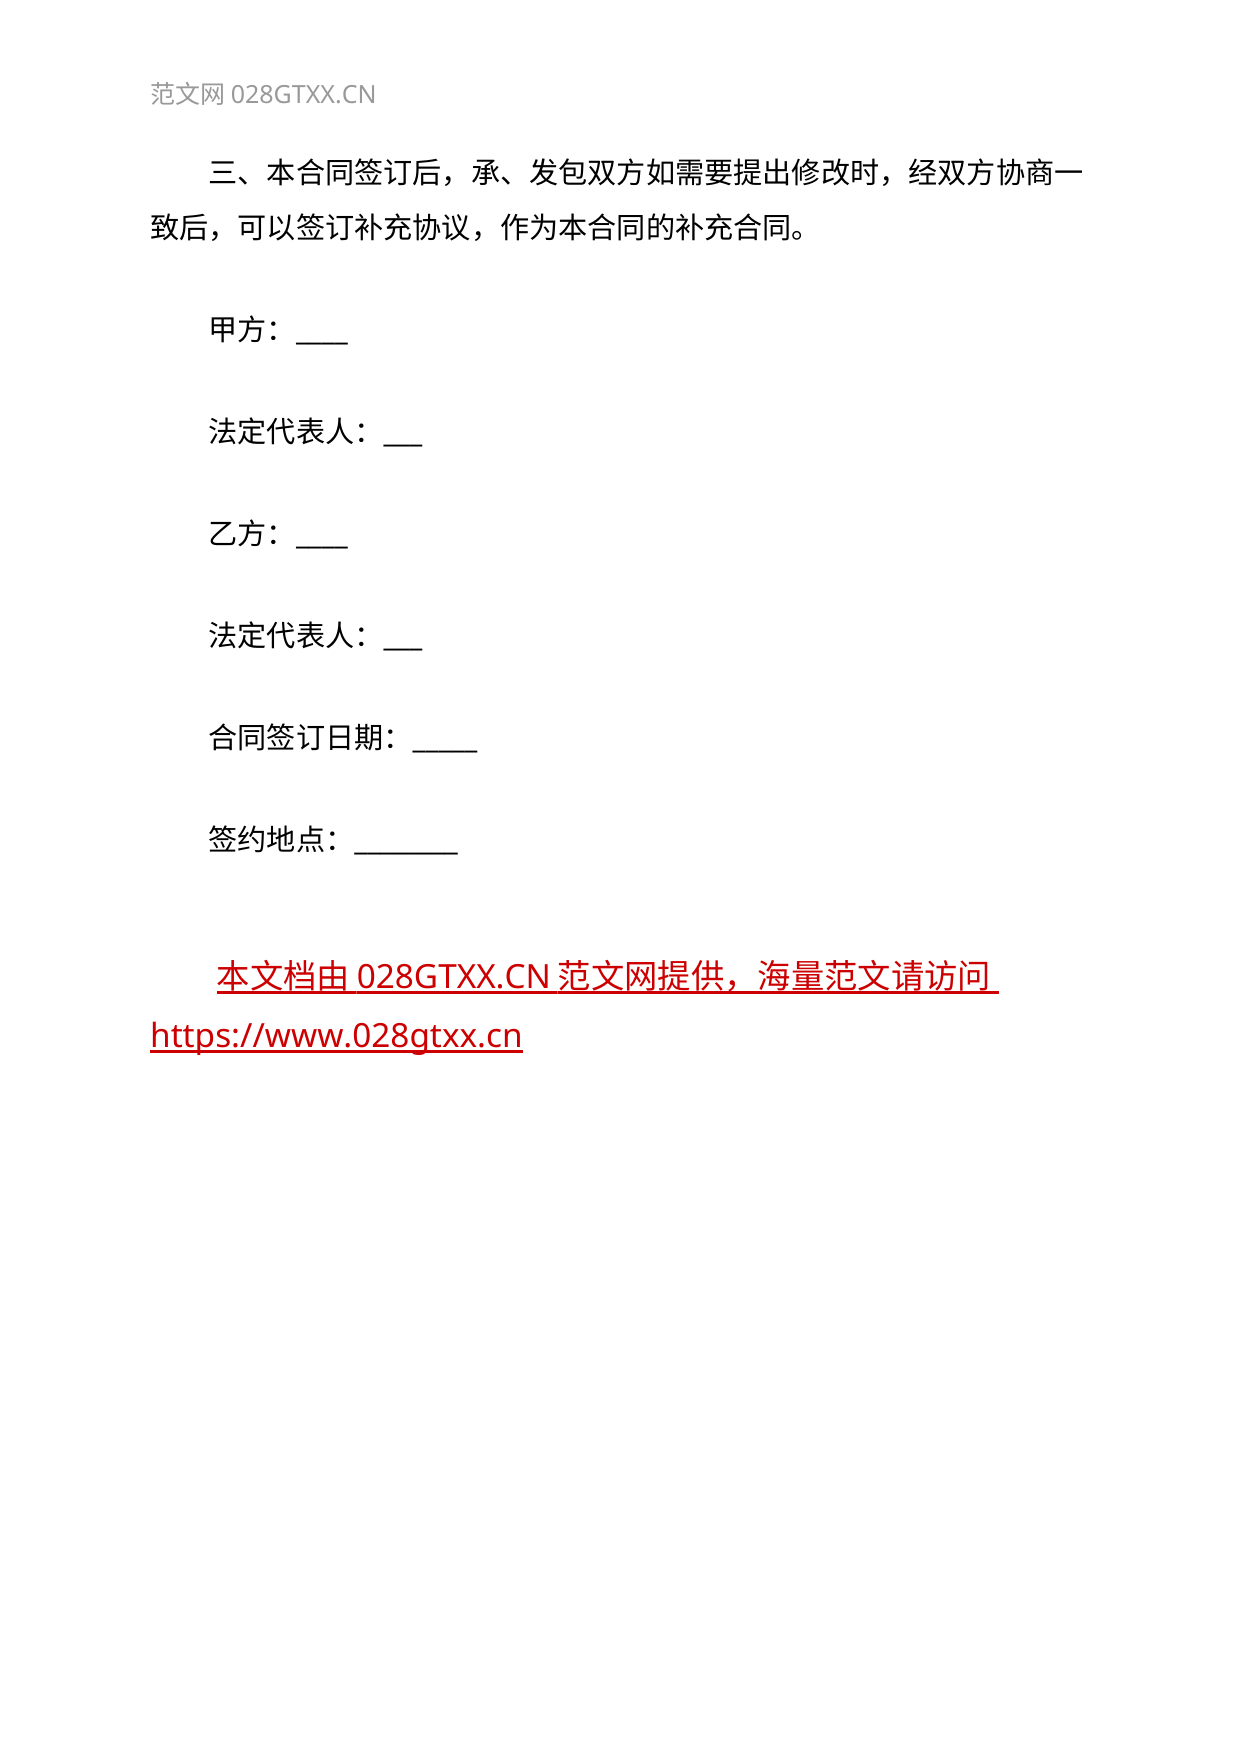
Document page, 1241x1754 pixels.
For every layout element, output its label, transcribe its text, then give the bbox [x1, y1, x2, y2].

text 合同签订日期：_____ [150, 714, 1090, 757]
text 法定代表人：___ [150, 409, 1090, 451]
text 乙方：____ [150, 511, 1090, 553]
text 三、本合同签订后，承、发包双方如需要提出修改时，经双方协商一致后，可以签订补充协议，作为本合同的补充合同。 [150, 150, 1090, 247]
text 本文档由028GTXX.CN范文网提供，海量范文请访问 https://www.028gtxx.cn [150, 950, 1090, 1057]
text 签约地点：________ [150, 817, 1090, 859]
text 法定代表人：___ [150, 613, 1090, 655]
text 甲方：____ [150, 307, 1090, 349]
